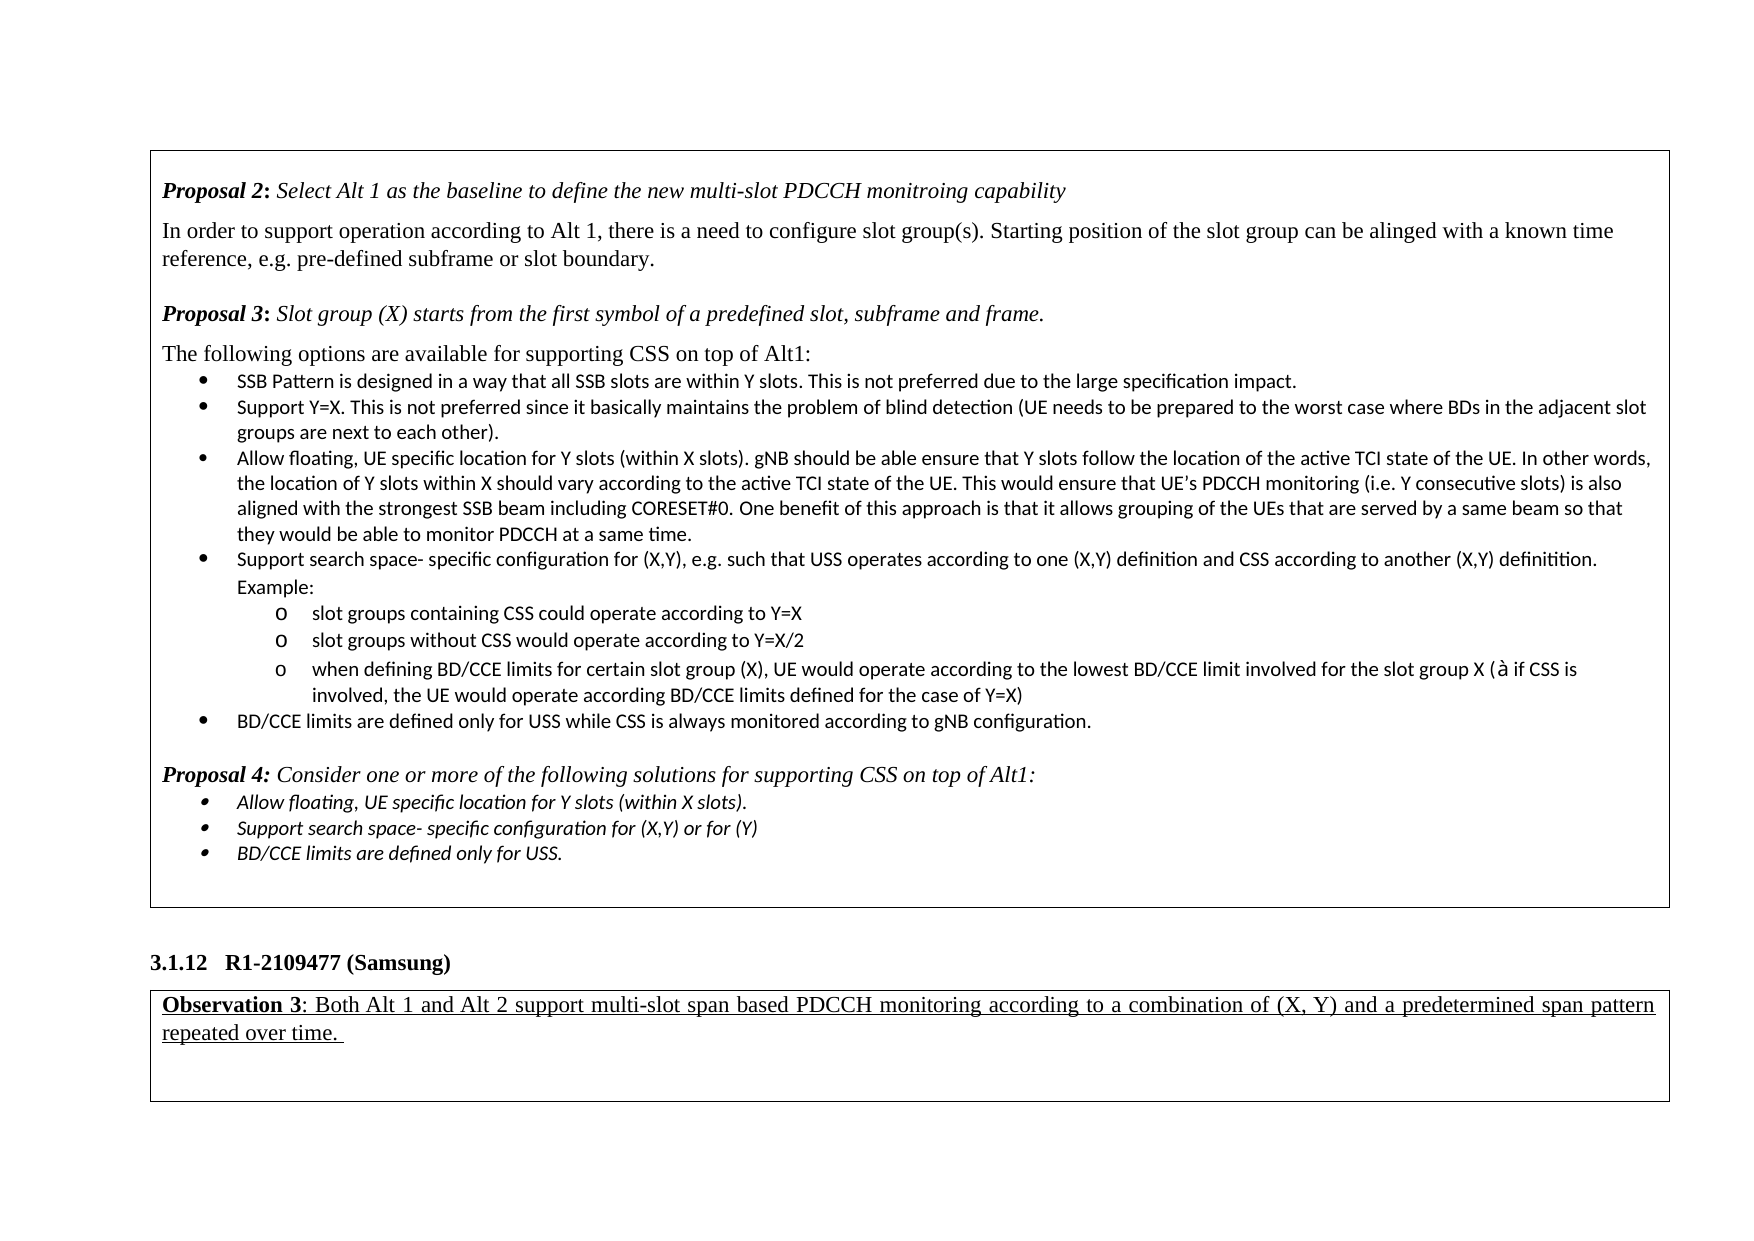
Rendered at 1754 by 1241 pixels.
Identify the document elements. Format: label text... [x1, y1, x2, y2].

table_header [151, 151, 1669, 907]
subtitle R1-2109477 (Samsung) [150, 949, 1604, 975]
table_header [151, 991, 1669, 1101]
